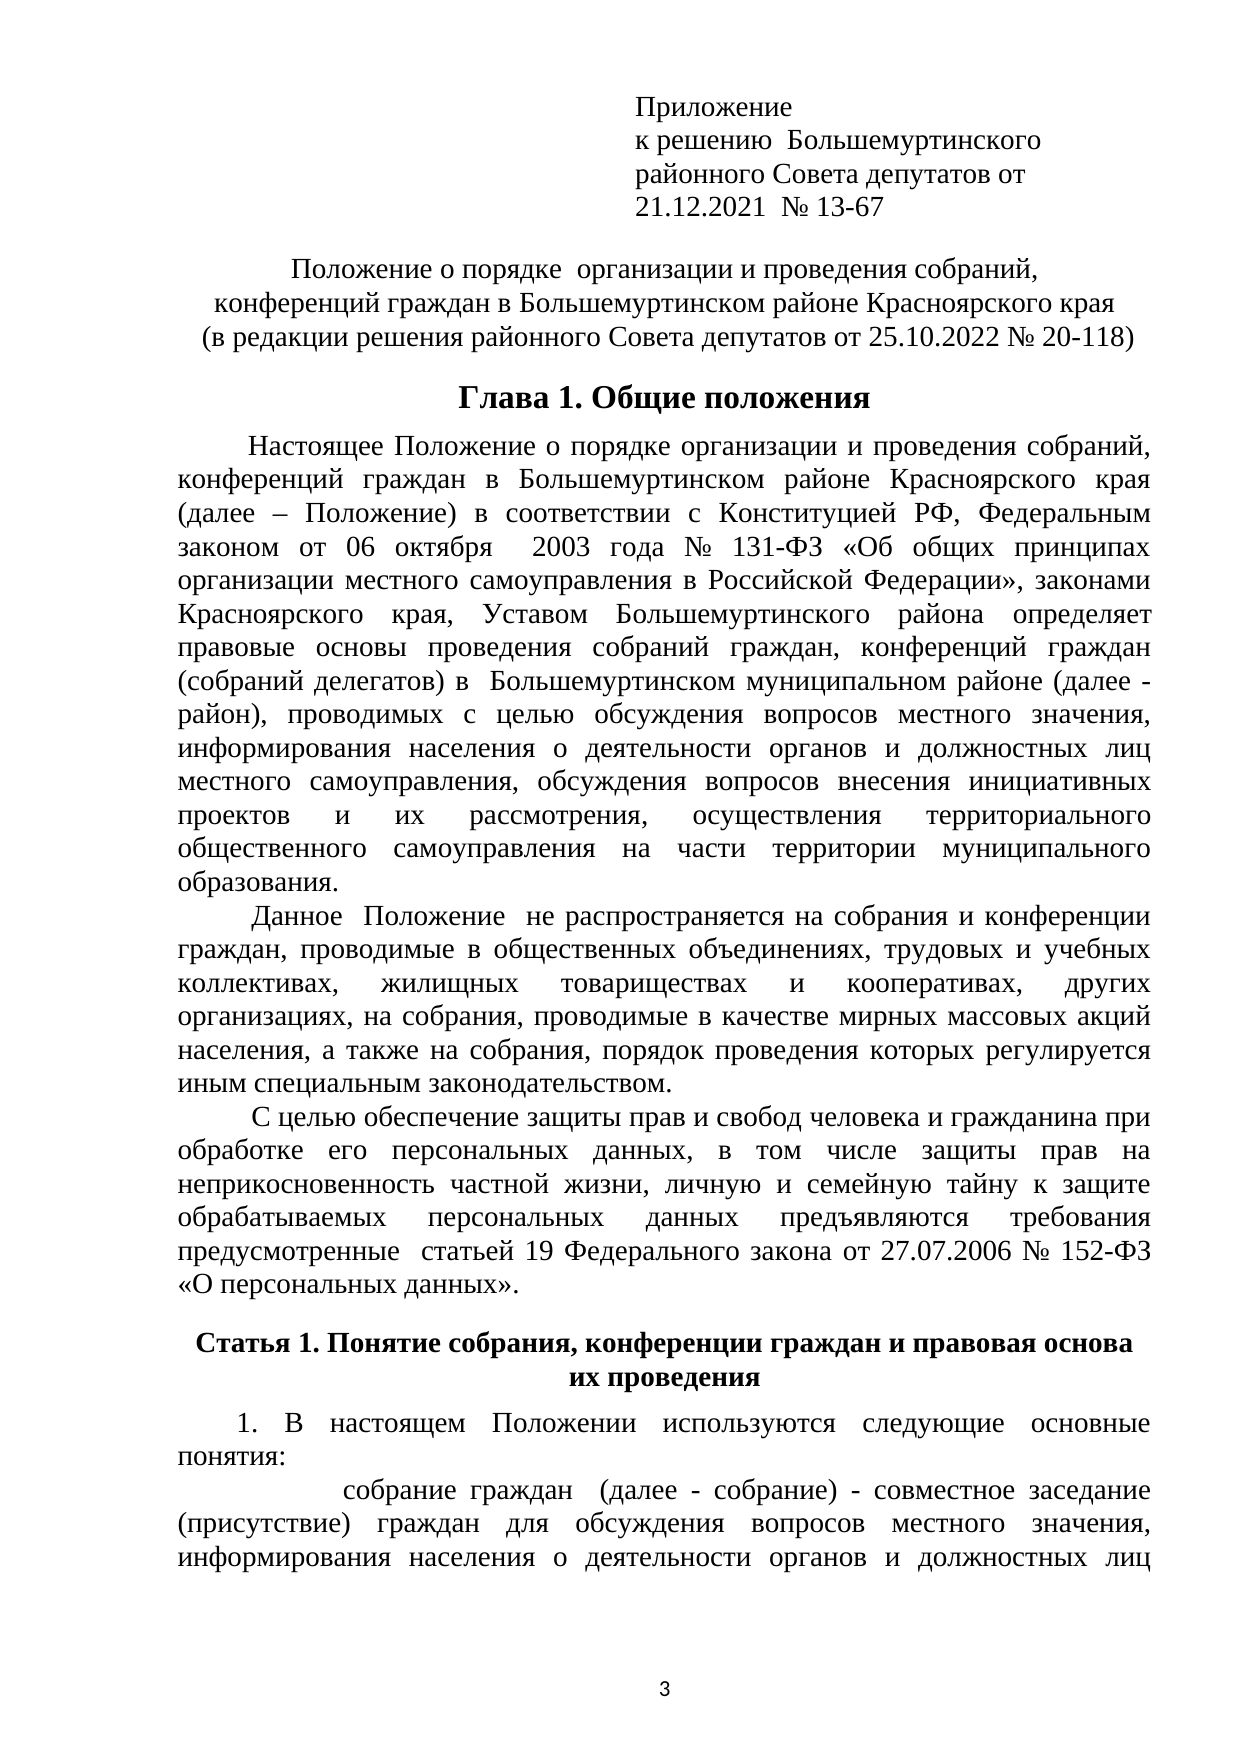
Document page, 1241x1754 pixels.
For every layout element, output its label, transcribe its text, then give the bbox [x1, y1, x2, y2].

text (в редакции решения районного Совета депутатов от 25.10.2022 № 20-118) [177, 319, 1152, 352]
text Глава 1. Общие положения [177, 377, 1152, 416]
text к решению Большемуртинского районного Совета депутатов от 21.12.2021 № 13-67 [635, 122, 1152, 223]
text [177, 1472, 1152, 1572]
text Приложение [635, 89, 1152, 122]
text Настоящее Положение о порядке организации и проведения собраний, конференций граждан в Большемуртинском районе Красноярского края (далее – Положение) в соответствии с Конституцией РФ, Федеральным законом от 06 октября 2003 года № 131-ФЗ «Об общих принципах организации местного самоуправления в Российской Федерации», законами Красноярского края, Уставом Большемуртинского района определяет правовые основы проведения собраний граждан, конференций граждан (собраний делегатов) в Большемуртинском муниципальном районе (далее - район), проводимых с целью обсуждения вопросов местного значения, информирования населения о деятельности органов и должностных лиц местного самоуправления, обсуждения вопросов внесения инициативных проектов и их рассмотрения, осуществления территориального общественного самоуправления на части территории муниципального образования. [177, 428, 1152, 898]
text Данное Положение не распространяется на собрания и конференции граждан, проводимые в общественных объединениях, трудовых и учебных коллективах, жилищных товариществах и кооперативах, других организациях, на собрания, проводимые в качестве мирных массовых акций населения, а также на собрания, порядок проведения которых регулируется иным специальным законодательством. [177, 898, 1152, 1099]
subtitle Положение о порядке организации и проведения собраний, [177, 252, 1152, 285]
text Статья 1. Понятие собрания, конференции граждан и правовая основа их проведения [177, 1325, 1152, 1392]
text конференций граждан в Большемуртинском районе Красноярского края [177, 285, 1152, 319]
text С целью обеспечение защиты прав и свобод человека и гражданина при обработке его персональных данных, в том числе защиты прав на неприкосновенность частной жизни, личную и семейную тайну к защите обрабатываемых персональных данных предъявляются требования предусмотренные статьей 19 Федерального закона от 27.07.2006 № 152-ФЗ «О персональных данных». [177, 1099, 1152, 1300]
text 1. В настоящем Положении используются следующие основные понятия: [177, 1405, 1152, 1472]
